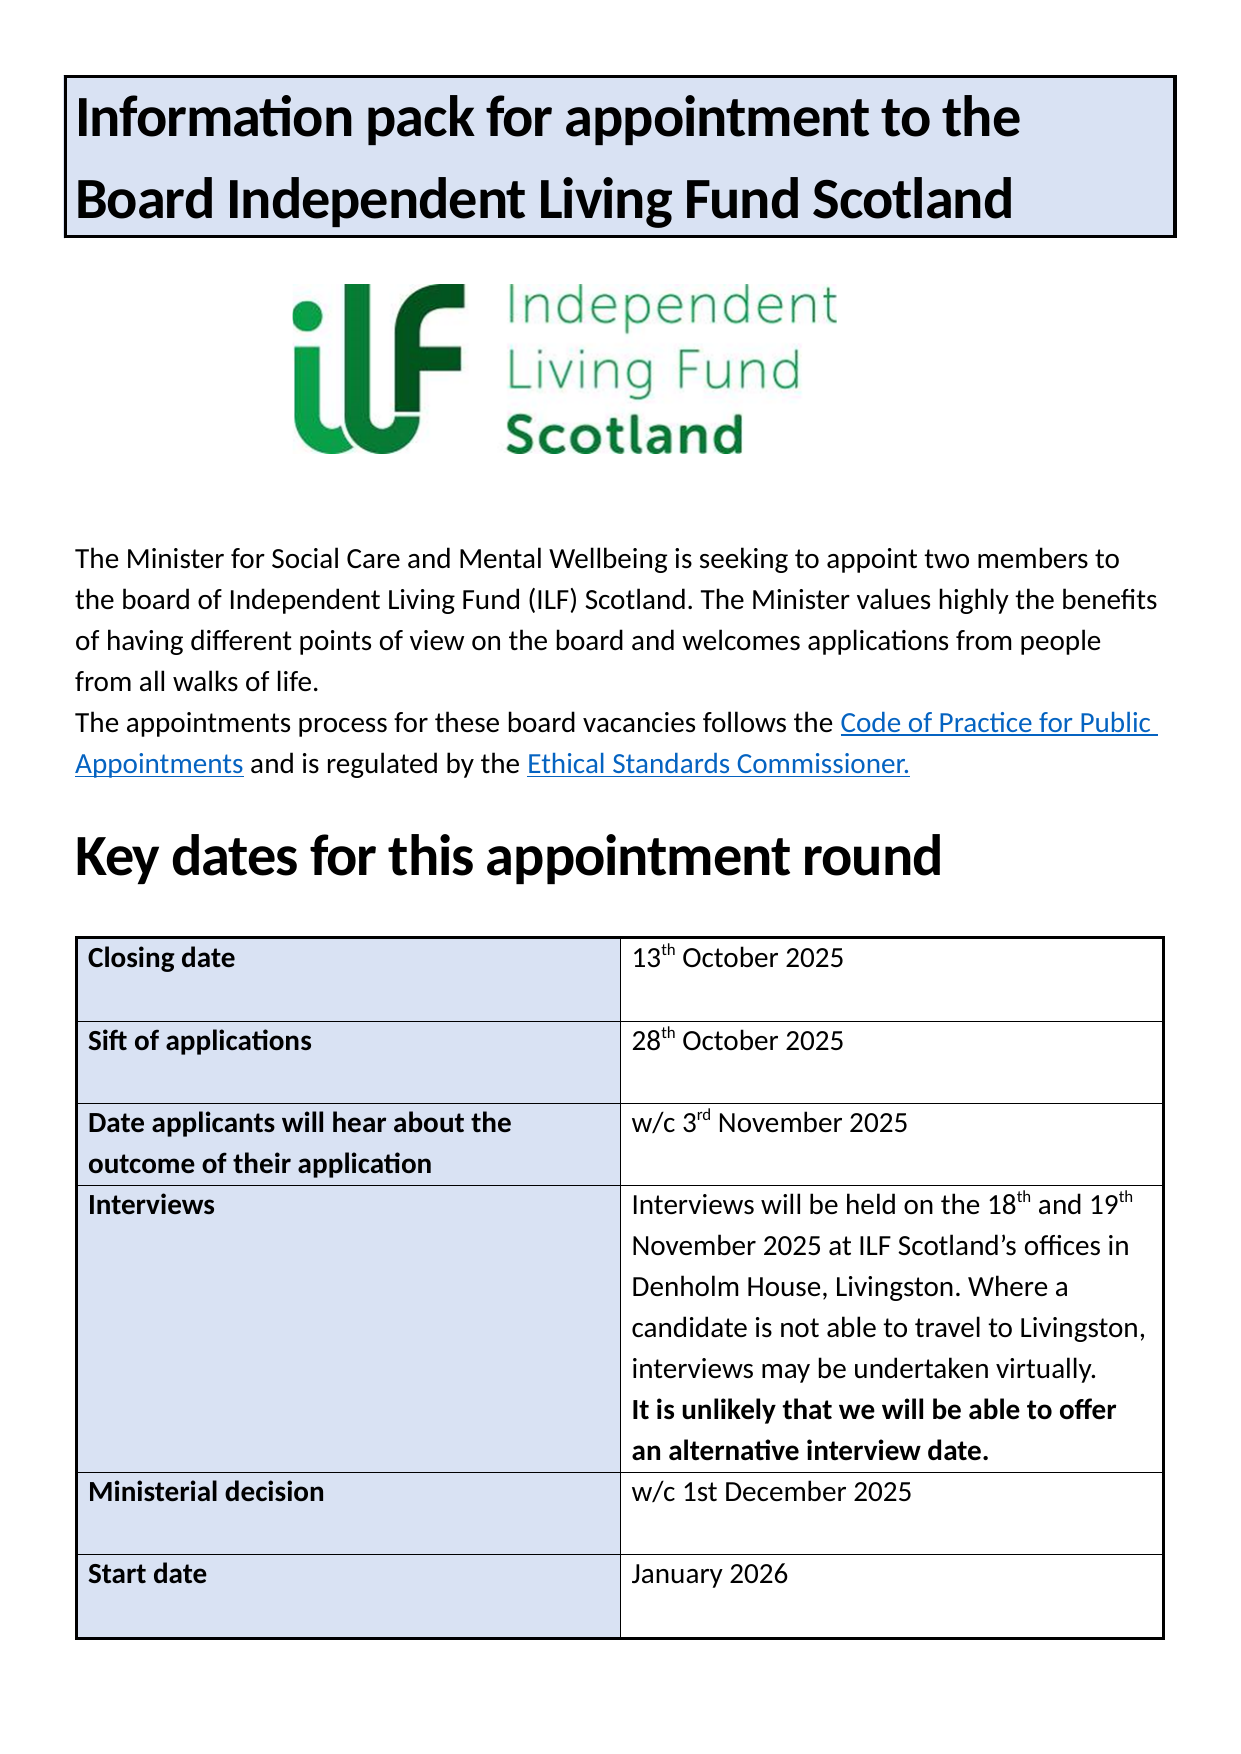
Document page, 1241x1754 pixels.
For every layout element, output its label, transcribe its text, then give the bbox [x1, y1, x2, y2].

table_cell Sift of applications [78, 1022, 620, 1103]
table_cell 28th October 2025 [621, 1022, 1162, 1103]
picture [292, 284, 837, 454]
text The Minister for Social Care and Mental Wellbeing is seeking to appoint two members to the board of Independent Living Fund (ILF) Scotland. The Minister values highly the benefits of having different points of view on the board and welcomes applications from people from all walks of life. [75, 540, 1165, 699]
table_header 13th October 2025 [621, 939, 1162, 1021]
title Information pack for appointment to the Board Independent Living Fund Scotland [67, 78, 1173, 235]
table_cell Interviews [78, 1186, 620, 1472]
table_cell Start date [78, 1555, 620, 1637]
table_cell Interviews will be held on the 18th and 19th November 2025 at ILF Scotland’s offices in Denholm House, Livingston. Where a candidate is not able to travel to Livingston, interviews may be undertaken virtually. It is unlikely that we will be able to offer an alternative interview date. [621, 1186, 1162, 1472]
table_cell January 2026 [621, 1555, 1162, 1637]
text The appointments process for these board vacancies follows the Code of Practice for Public Appointments and is regulated by the Ethical Standards Commissioner. [75, 704, 1165, 781]
table_cell Ministerial decision [78, 1473, 620, 1554]
table_header Closing date [78, 939, 620, 1021]
table_cell Date applicants will hear about the outcome of their application [78, 1104, 620, 1185]
table_cell w/c 1st December 2025 [621, 1473, 1162, 1554]
table_cell w/c 3rd November 2025 [621, 1104, 1162, 1185]
title Key dates for this appointment round [75, 819, 1165, 890]
